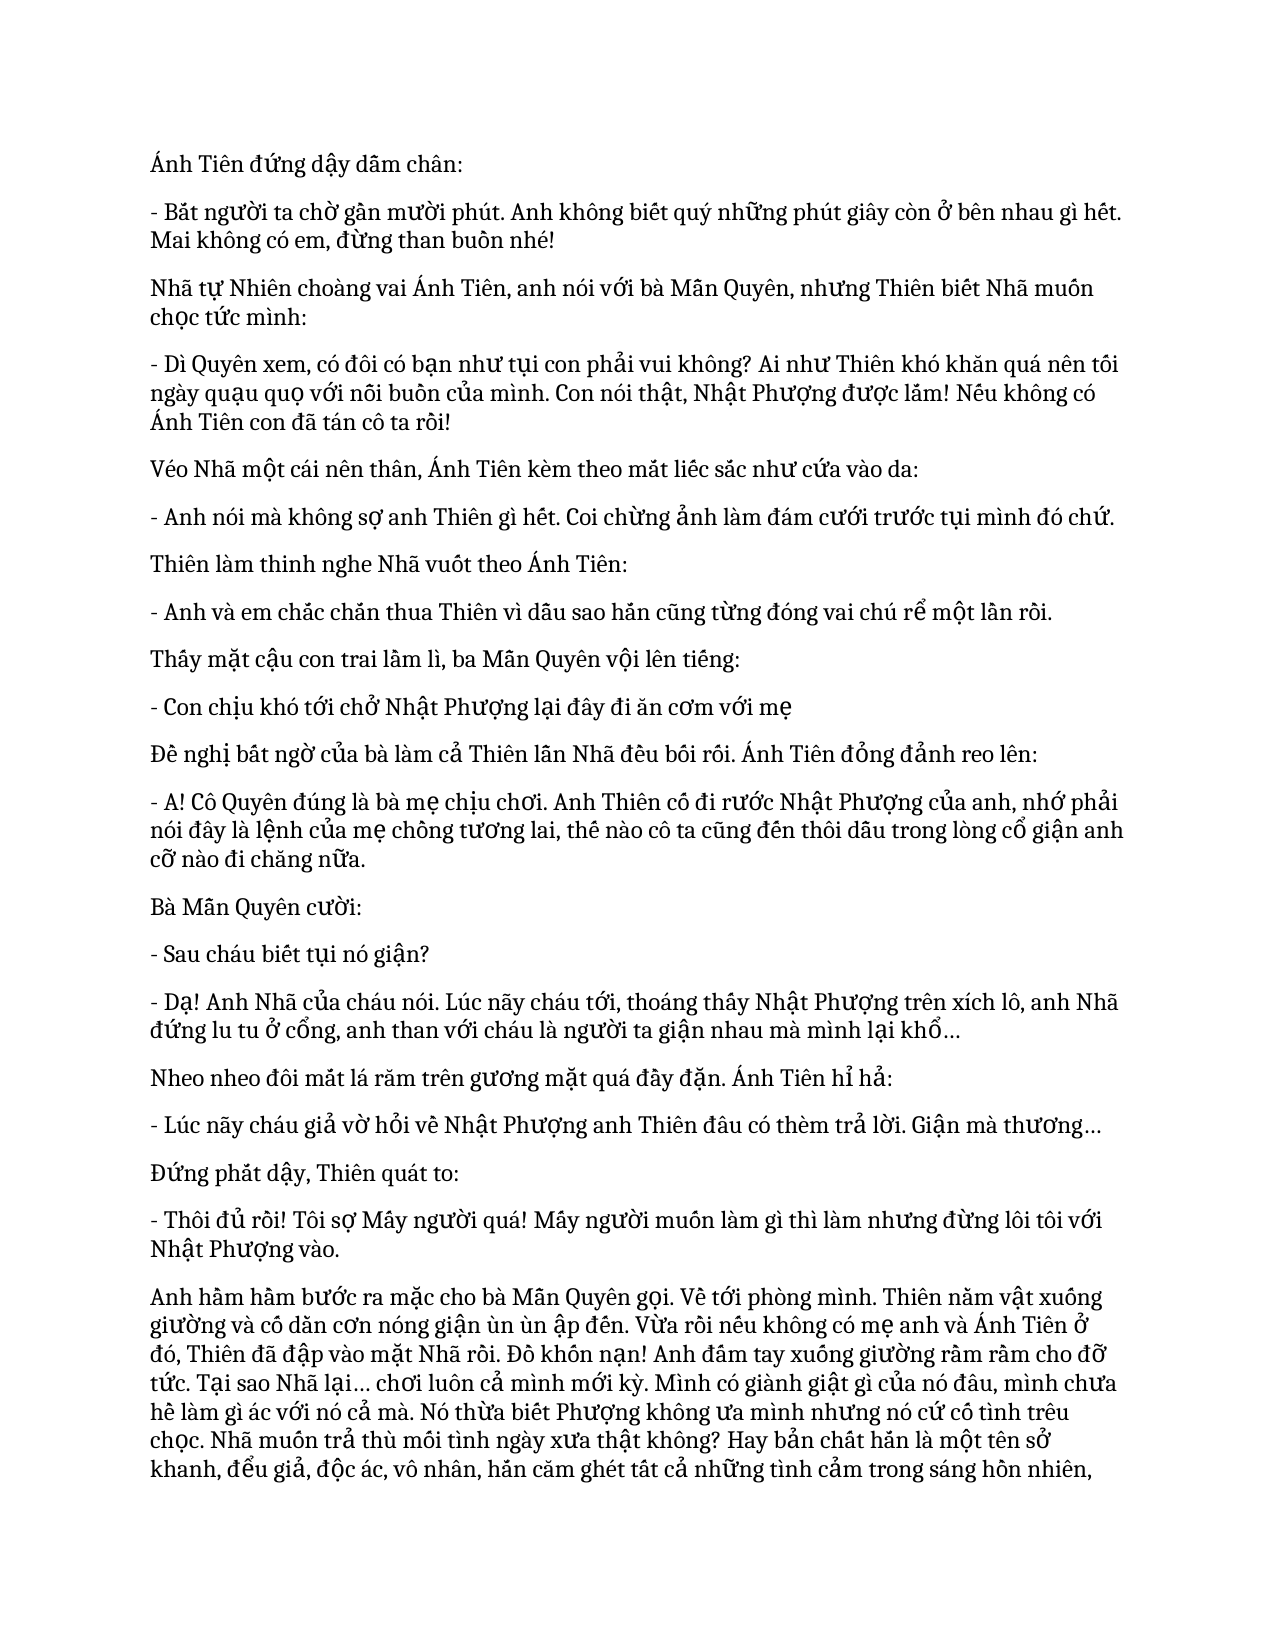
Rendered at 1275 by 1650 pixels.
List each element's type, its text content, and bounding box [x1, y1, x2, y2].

text Đề nghị bất ngờ của bà làm cả Thiên lẫn Nhã đều bối rối. Ánh Tiên đỏng đảnh reo lên: [150, 740, 1125, 769]
text Thấy mặt cậu con trai lầm lì, ba Mẫn Quyên vội lên tiếng: [150, 645, 1125, 674]
text - Dạ! Anh Nhã của cháu nói. Lúc nãy cháu tới, thoáng thấy Nhật Phượng trên xích lô, anh Nhã đứng lu tu ở cổng, anh than với cháu là người ta giận nhau mà mình lại khổ… [150, 987, 1125, 1045]
text Véo Nhã một cái nên thân, Ánh Tiên kèm theo mắt liếc sắc như cứa vào da: [150, 455, 1125, 484]
text Đứng phắt dậy, Thiên quát to: [150, 1159, 1125, 1187]
text - Con chịu khó tới chở Nhật Phượng lại đây đi ăn cơm với mẹ [150, 692, 1125, 721]
text Bà Mẫn Quyên cười: [150, 892, 1125, 921]
text - A! Cô Quyên đúng là bà mẹ chịu chơi. Anh Thiên cố đi rước Nhật Phượng của anh, nhớ phải nói đây là lệnh của mẹ chồng tương lai, thế nào cô ta cũng đến thôi dẫu trong lòng cổ giận anh cỡ nào đi chăng nữa. [150, 787, 1125, 874]
text - Lúc nãy cháu giả vờ hỏi về Nhật Phượng anh Thiên đâu có thèm trả lời. Giận mà thương… [150, 1111, 1125, 1140]
text - Bắt người ta chờ gần mười phút. Anh không biết quý những phút giây còn ở bên nhau gì hết. Mai không có em, đừng than buồn nhé! [150, 197, 1125, 255]
text - Sau cháu biết tụi nó giận? [150, 940, 1125, 969]
text - Thôi đủ rồi! Tôi sợ Mấy người quá! Mấy người muốn làm gì thì làm nhưng đừng lôi tôi với Nhật Phượng vào. [150, 1206, 1125, 1264]
text Ánh Tiên đứng dậy dẫm chân: [150, 150, 1125, 179]
text Thiên làm thinh nghe Nhã vuốt theo Ánh Tiên: [150, 550, 1125, 579]
text - Anh và em chắc chắn thua Thiên vì dẫu sao hắn cũng từng đóng vai chú rể một lần rồi. [150, 597, 1125, 626]
text - Anh nói mà không sợ anh Thiên gì hết. Coi chừng ảnh làm đám cưới trước tụi mình đó chứ. [150, 502, 1125, 531]
text - Dì Quyên xem, có đôi có bạn như tụi con phải vui không? Ai như Thiên khó khăn quá nên tối ngày quạu quọ với nỗi buồn của mình. Con nói thật, Nhật Phượng được lắm! Nếu không có Ánh Tiên con đã tán cô ta rồi! [150, 350, 1125, 436]
text Nheo nheo đôi mắt lá răm trên gương mặt quá đầy đặn. Ánh Tiên hỉ hả: [150, 1064, 1125, 1092]
text Nhã tự Nhiên choàng vai Ánh Tiên, anh nói với bà Mẫn Quyên, nhưng Thiên biết Nhã muốn chọc tức mình: [150, 274, 1125, 331]
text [150, 1282, 1125, 1484]
